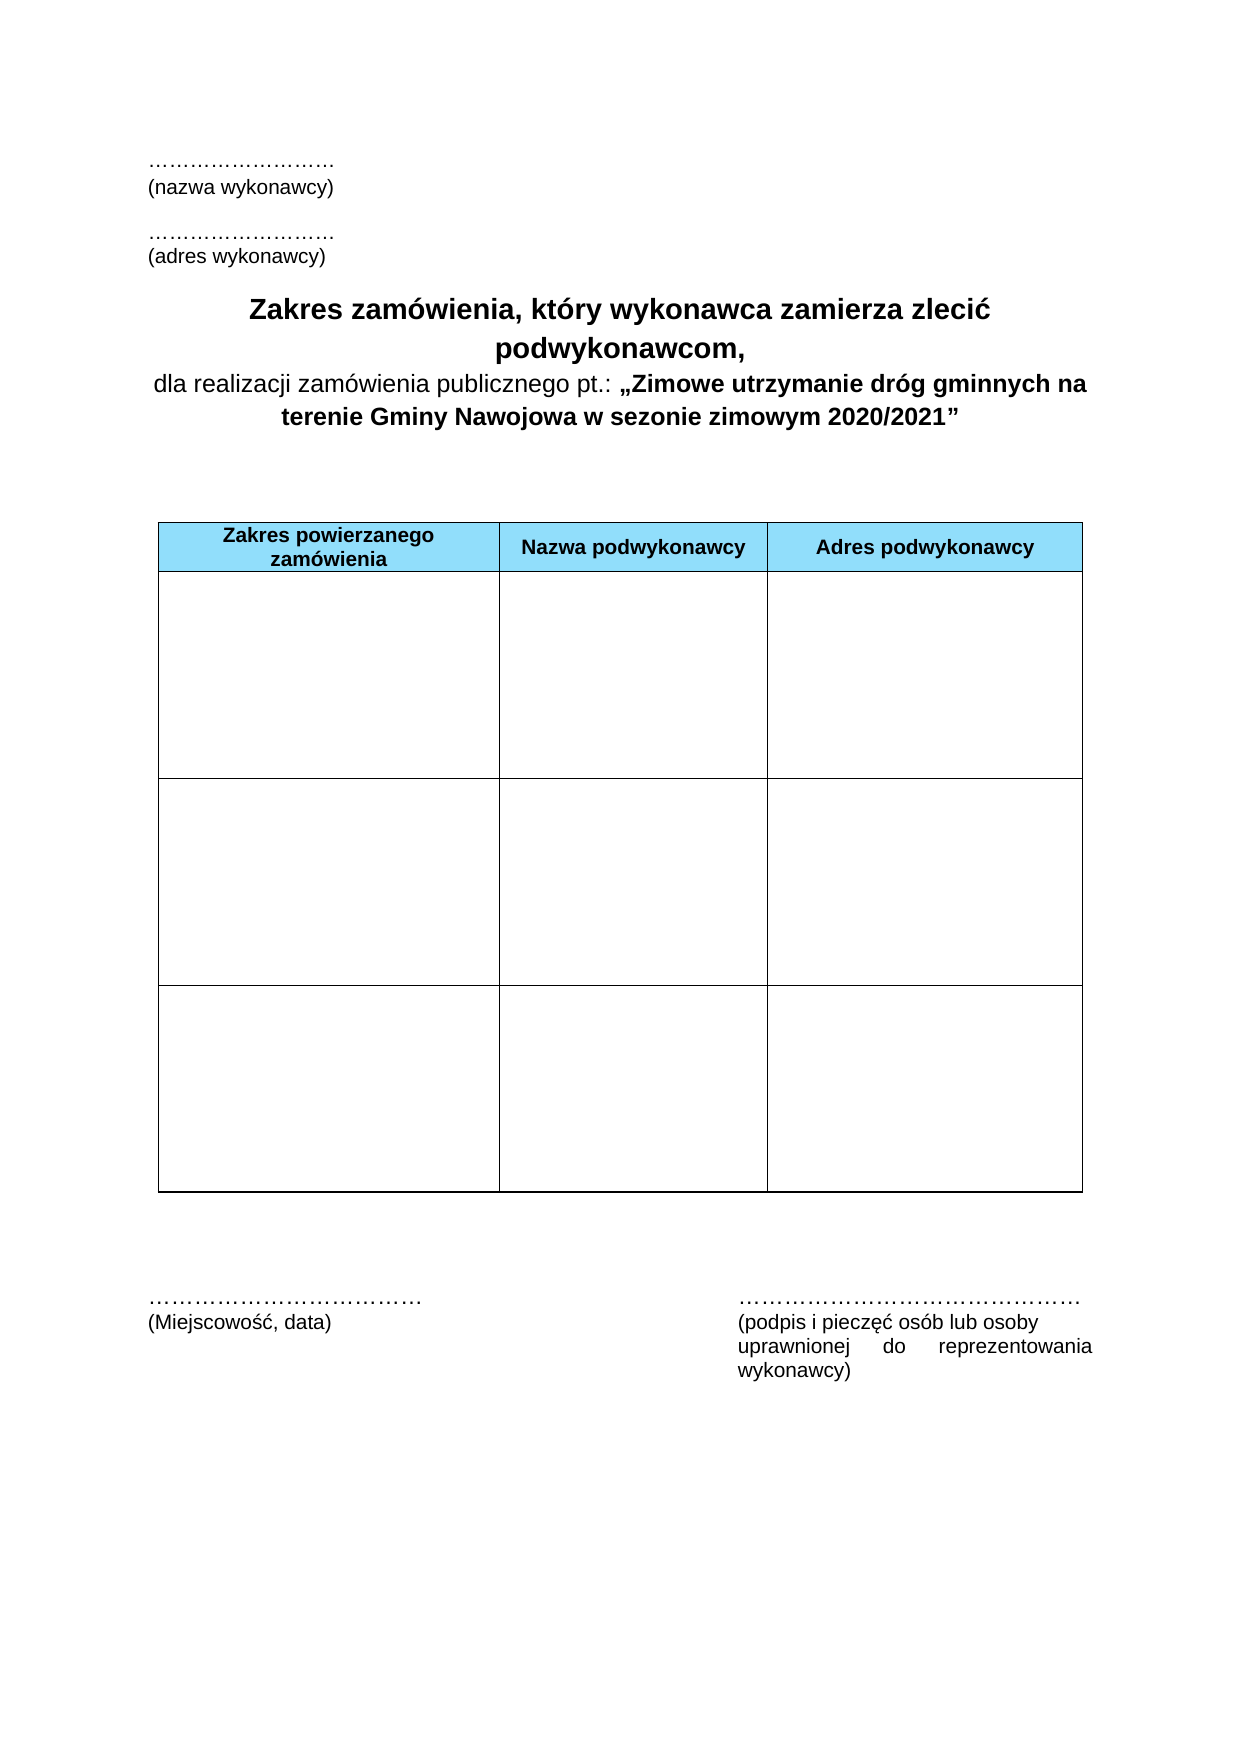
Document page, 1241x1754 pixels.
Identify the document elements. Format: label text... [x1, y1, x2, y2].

text (adres wykonawcy) [148, 244, 1093, 268]
text ……………………… [148, 148, 1093, 172]
text uprawnionej do reprezentowania wykonawcy) [738, 1333, 1093, 1381]
table_cell [768, 572, 1082, 778]
table_header Adres podwykonawcy [768, 523, 1082, 571]
table_cell [768, 986, 1082, 1191]
table_cell [500, 986, 767, 1191]
table_cell [159, 572, 499, 778]
text Zakres zamówienia, który wykonawca zamierza zlecić podwykonawcom, [148, 292, 1093, 364]
text dla realizacji zamówienia publicznego pt.: „Zimowe utrzymanie dróg gminnych na terenie Gminy Nawojowa w sezonie zimowym 2020/2021” [148, 369, 1093, 431]
table_cell [500, 779, 767, 985]
text (Miejscowość, data) (podpis i pieczęć osób lub osoby [148, 1309, 1093, 1333]
table_cell [159, 779, 499, 985]
table_header Nazwa podwykonawcy [500, 523, 767, 571]
table_cell [159, 986, 499, 1191]
text (nazwa wykonawcy) [148, 175, 1093, 199]
text ……………………… [148, 220, 1093, 244]
table_cell [500, 572, 767, 778]
table_cell [768, 779, 1082, 985]
table_header Zakres powierzanego zamówienia [159, 523, 499, 571]
text ……………………………… ……………………………………… [148, 1283, 1093, 1309]
